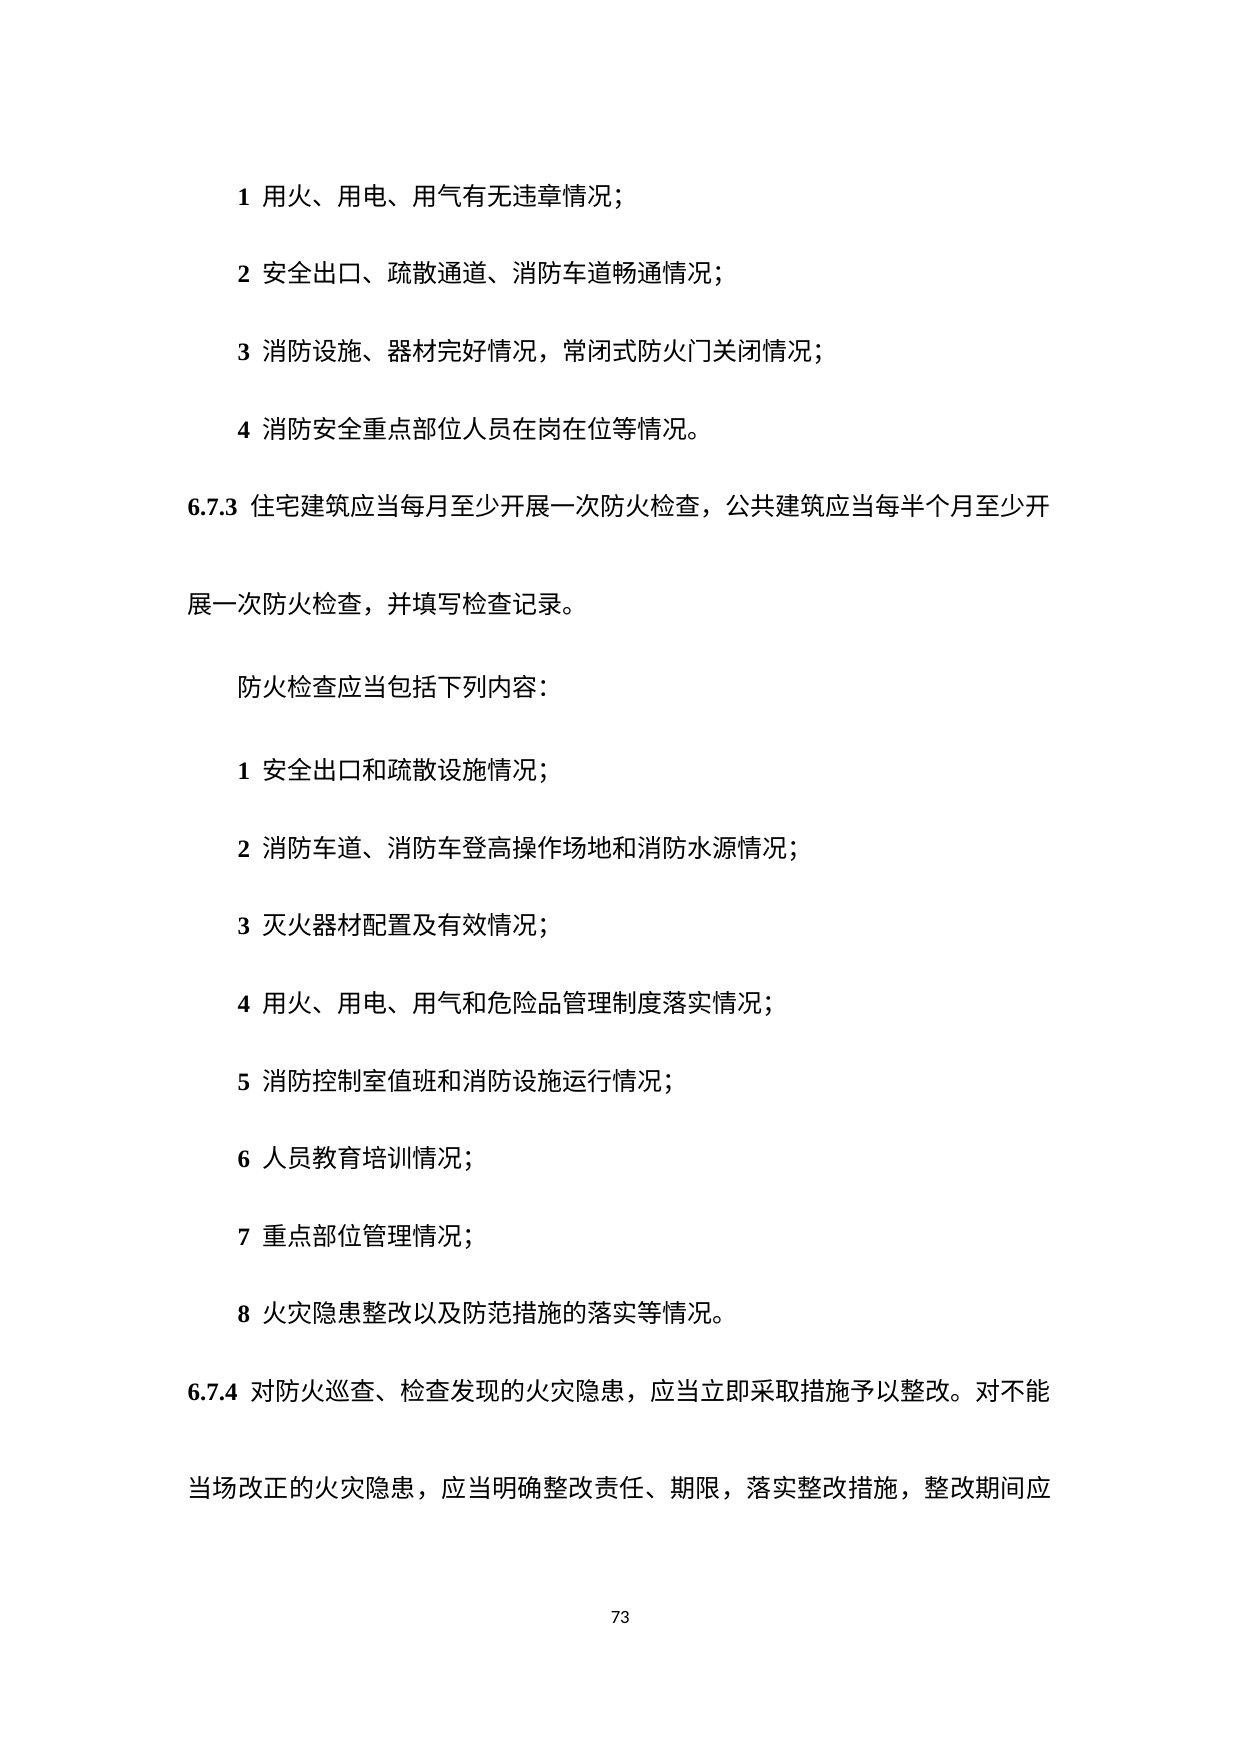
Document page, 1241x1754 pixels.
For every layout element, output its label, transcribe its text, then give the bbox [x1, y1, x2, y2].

text 2 消防车道、消防车登高操作场地和消防水源情况； [187, 814, 1053, 879]
text 防火检查应当包括下列内容： [187, 653, 1053, 718]
text 2 安全出口、疏散通道、消防车道畅通情况； [187, 239, 1053, 304]
text 4 用火、用电、用气和危险品管理制度落实情况； [187, 969, 1053, 1034]
text 3 灭火器材配置及有效情况； [187, 891, 1053, 956]
text 4 消防安全重点部位人员在岗在位等情况。 [187, 395, 1053, 460]
text 6.7.3 住宅建筑应当每月至少开展一次防火检查，公共建筑应当每半个月至少开展一次防火检查，并填写检查记录。 [187, 472, 1053, 635]
text 7 重点部位管理情况； [187, 1202, 1053, 1267]
text 1 安全出口和疏散设施情况； [187, 736, 1053, 801]
text 6 人员教育培训情况； [187, 1124, 1053, 1189]
text 1 用火、用电、用气有无违章情况； [187, 162, 1053, 227]
text 8 火灾隐患整改以及防范措施的落实等情况。 [187, 1279, 1053, 1344]
text 5 消防控制室值班和消防设施运行情况； [187, 1047, 1053, 1112]
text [187, 1357, 1053, 1519]
text 3 消防设施、器材完好情况，常闭式防火门关闭情况； [187, 317, 1053, 382]
